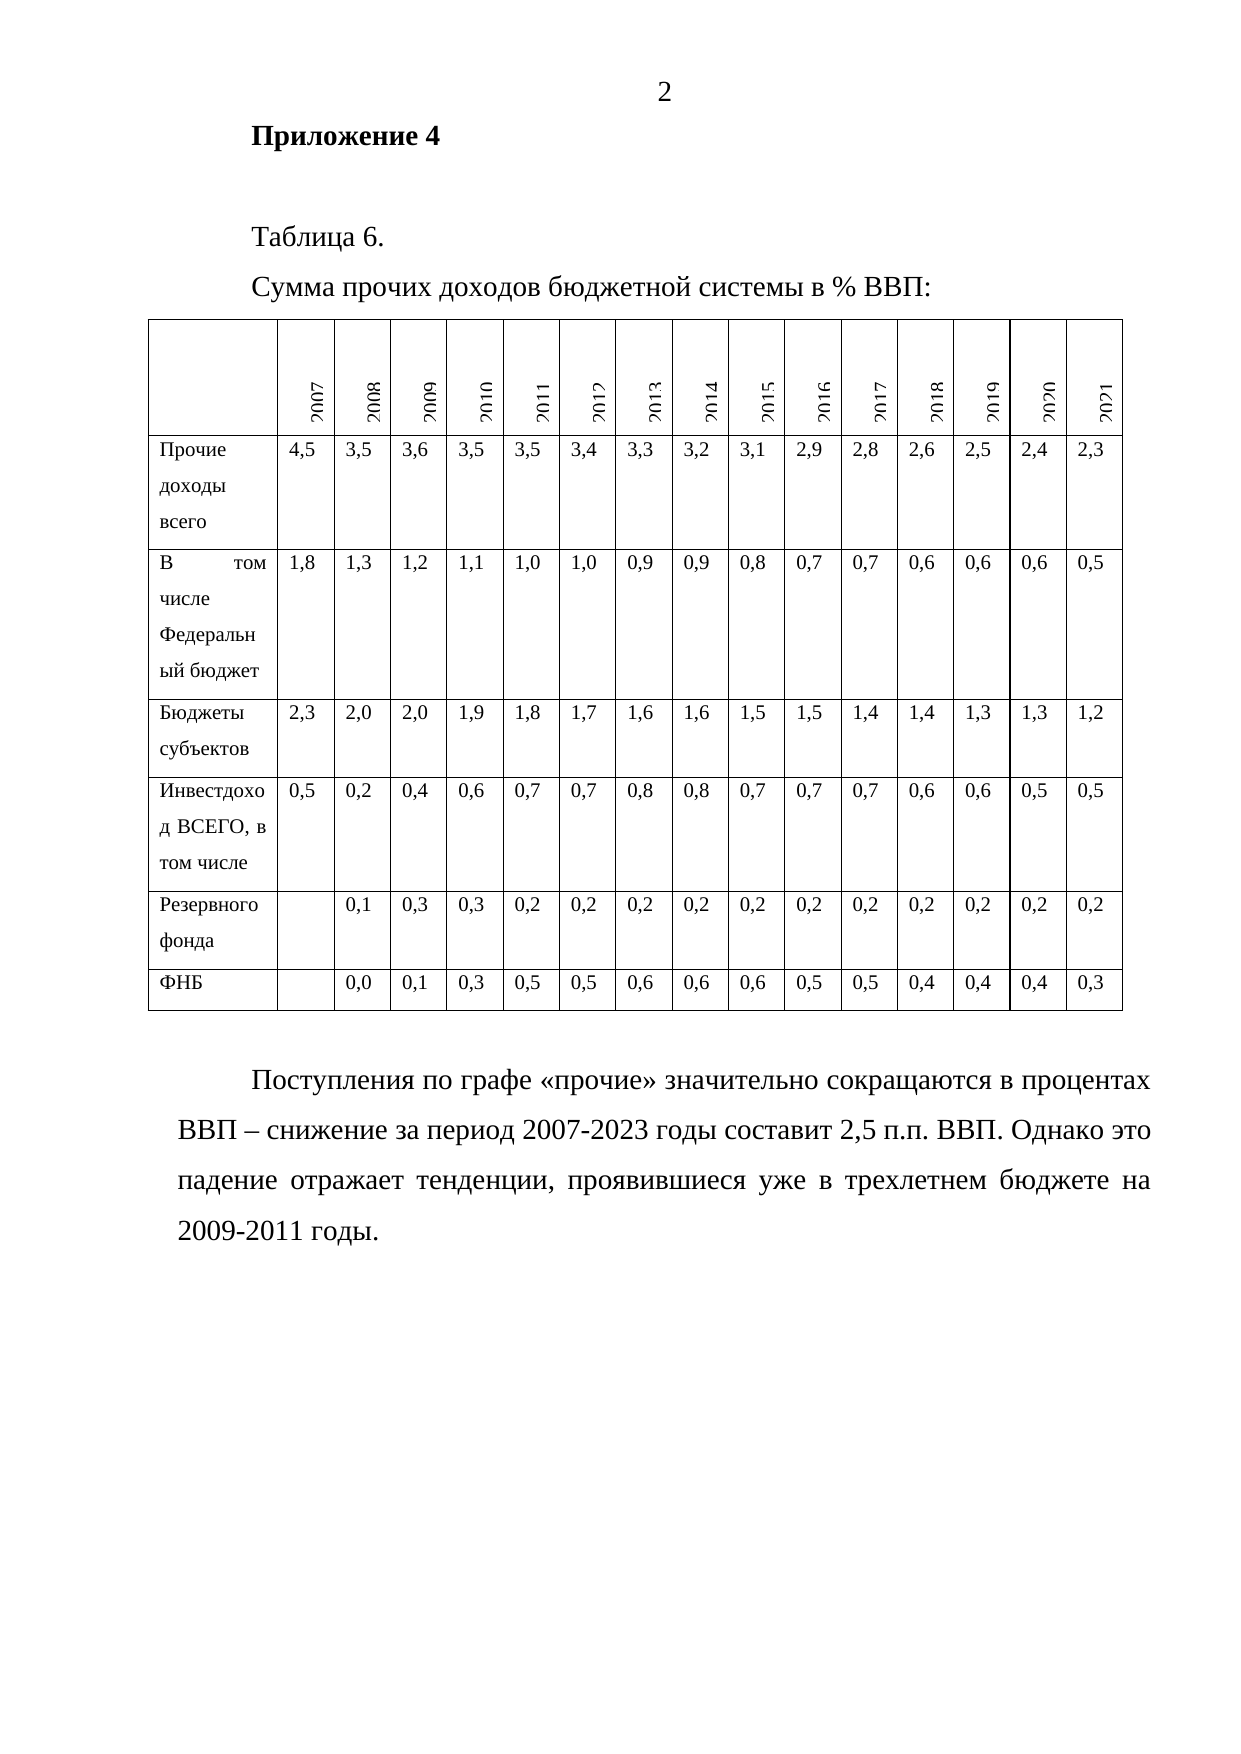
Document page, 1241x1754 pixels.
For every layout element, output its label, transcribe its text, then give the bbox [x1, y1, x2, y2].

table_cell 4,5 [278, 436, 334, 549]
table_cell 0,7 [729, 778, 784, 891]
table_cell 0,2 [335, 778, 390, 891]
table_cell 0,5 [842, 970, 897, 1010]
table_cell 0,7 [785, 550, 841, 699]
table_header 2018 [898, 320, 953, 435]
table_cell Бюджеты субъектов [149, 700, 277, 777]
table_cell 0,2 [673, 892, 728, 969]
table_cell 2,9 [785, 436, 841, 549]
table_header 2015 [729, 320, 784, 435]
table_cell 1,6 [673, 700, 728, 777]
table_cell 1,0 [504, 550, 559, 699]
table_cell 0,6 [673, 970, 728, 1010]
table_cell 0,3 [1067, 970, 1122, 1010]
table_cell 0,2 [560, 892, 615, 969]
table_header 2013 [616, 320, 672, 435]
table_cell 0,5 [785, 970, 841, 1010]
table_cell 0,6 [954, 778, 1009, 891]
table_cell 1,3 [1011, 700, 1066, 777]
table_cell 1,1 [447, 550, 503, 699]
table_cell 1,8 [504, 700, 559, 777]
table_cell 0,1 [391, 970, 446, 1010]
table_cell 0,4 [898, 970, 953, 1010]
table_header 2017 [842, 320, 897, 435]
table_cell 0,4 [954, 970, 1009, 1010]
table_cell 0,6 [447, 778, 503, 891]
table_cell 3,2 [673, 436, 728, 549]
table_header 2012 [560, 320, 615, 435]
table_cell 0,2 [842, 892, 897, 969]
table_cell 0,6 [1011, 550, 1066, 699]
table_cell 1,5 [729, 700, 784, 777]
table_cell 0,5 [1067, 550, 1122, 699]
table_cell 0,3 [447, 892, 503, 969]
table_header 2009 [391, 320, 446, 435]
table_cell 3,6 [391, 436, 446, 549]
table_cell 0,6 [729, 970, 784, 1010]
table_cell 0,7 [785, 778, 841, 891]
table_cell 0,7 [842, 550, 897, 699]
table_cell 2,0 [335, 700, 390, 777]
table_header [149, 320, 277, 435]
text Приложение 4 [177, 118, 1152, 152]
table_cell 0,9 [616, 550, 672, 699]
table_cell 2,0 [391, 700, 446, 777]
table_cell 1,7 [560, 700, 615, 777]
table_cell 1,0 [560, 550, 615, 699]
table_cell 0,1 [335, 892, 390, 969]
table_cell 0,6 [616, 970, 672, 1010]
table_cell 2,6 [898, 436, 953, 549]
table_cell 0,8 [729, 550, 784, 699]
table_cell 0,5 [1011, 778, 1066, 891]
table_cell 1,9 [447, 700, 503, 777]
table_cell 2,3 [1067, 436, 1122, 549]
table_cell 1,4 [898, 700, 953, 777]
table_cell [278, 970, 334, 1010]
table_cell 0,3 [391, 892, 446, 969]
table_header 2014 [673, 320, 728, 435]
table_cell 0,2 [1011, 892, 1066, 969]
table_header 2008 [335, 320, 390, 435]
text Поступления по графе «прочие» значительно сокращаются в процентах ВВП – снижение за период 2007-2023 годы составит 2,5 п.п. ВВП. Однако это падение отражает тенденции, проявившиеся уже в трехлетнем бюджете на 2009-2011 годы. [177, 1062, 1152, 1246]
table_cell 0,2 [898, 892, 953, 969]
table_cell 0,5 [560, 970, 615, 1010]
table_cell 1,5 [785, 700, 841, 777]
table_header 2011 [504, 320, 559, 435]
table_cell 0,0 [335, 970, 390, 1010]
text Сумма прочих доходов бюджетной системы в % ВВП: [177, 269, 1152, 303]
table_cell 0,2 [729, 892, 784, 969]
table_cell 0,2 [616, 892, 672, 969]
table_cell 2,4 [1011, 436, 1066, 549]
table_cell ФНБ [149, 970, 277, 1010]
table_cell 3,5 [447, 436, 503, 549]
table_cell Прочие доходы всего [149, 436, 277, 549]
table_cell 3,3 [616, 436, 672, 549]
table_cell 0,3 [447, 970, 503, 1010]
table_cell 3,4 [560, 436, 615, 549]
table_cell 0,2 [785, 892, 841, 969]
table_cell 0,4 [391, 778, 446, 891]
table_cell 0,5 [1067, 778, 1122, 891]
table_cell 0,7 [504, 778, 559, 891]
table_cell 3,1 [729, 436, 784, 549]
table_cell 2,3 [278, 700, 334, 777]
table_cell 1,3 [335, 550, 390, 699]
table_cell 0,6 [954, 550, 1009, 699]
table_cell 0,9 [673, 550, 728, 699]
table_cell 2,8 [842, 436, 897, 549]
table_cell 0,5 [504, 970, 559, 1010]
table_cell 0,6 [898, 550, 953, 699]
table_cell [278, 892, 334, 969]
table_cell 0,7 [560, 778, 615, 891]
table_cell 0,2 [1067, 892, 1122, 969]
table_cell В том числе Федеральный бюджет [149, 550, 277, 699]
table_cell 1,2 [391, 550, 446, 699]
table_cell 3,5 [504, 436, 559, 549]
table_cell 0,4 [1011, 970, 1066, 1010]
table_cell 2,5 [954, 436, 1009, 549]
table_cell 0,8 [673, 778, 728, 891]
table_header 2010 [447, 320, 503, 435]
table_header 2007 [278, 320, 334, 435]
table_cell 1,8 [278, 550, 334, 699]
table_header 2016 [785, 320, 841, 435]
table_cell 0,2 [954, 892, 1009, 969]
table_cell 0,8 [616, 778, 672, 891]
table_header 2020 [1011, 320, 1066, 435]
table_cell 0,2 [504, 892, 559, 969]
table_cell 0,5 [278, 778, 334, 891]
table_cell 0,7 [842, 778, 897, 891]
table_header 2021 [1067, 320, 1122, 435]
table_cell 1,4 [842, 700, 897, 777]
table_header 2019 [954, 320, 1009, 435]
table_cell 1,3 [954, 700, 1009, 777]
text Таблица 6. [177, 219, 1152, 252]
table_cell 0,6 [898, 778, 953, 891]
table_cell 3,5 [335, 436, 390, 549]
table_cell 1,6 [616, 700, 672, 777]
table_cell 1,2 [1067, 700, 1122, 777]
table_cell Резервного фонда [149, 892, 277, 969]
table_cell Инвестдоход ВСЕГО, в том числе [149, 778, 277, 891]
